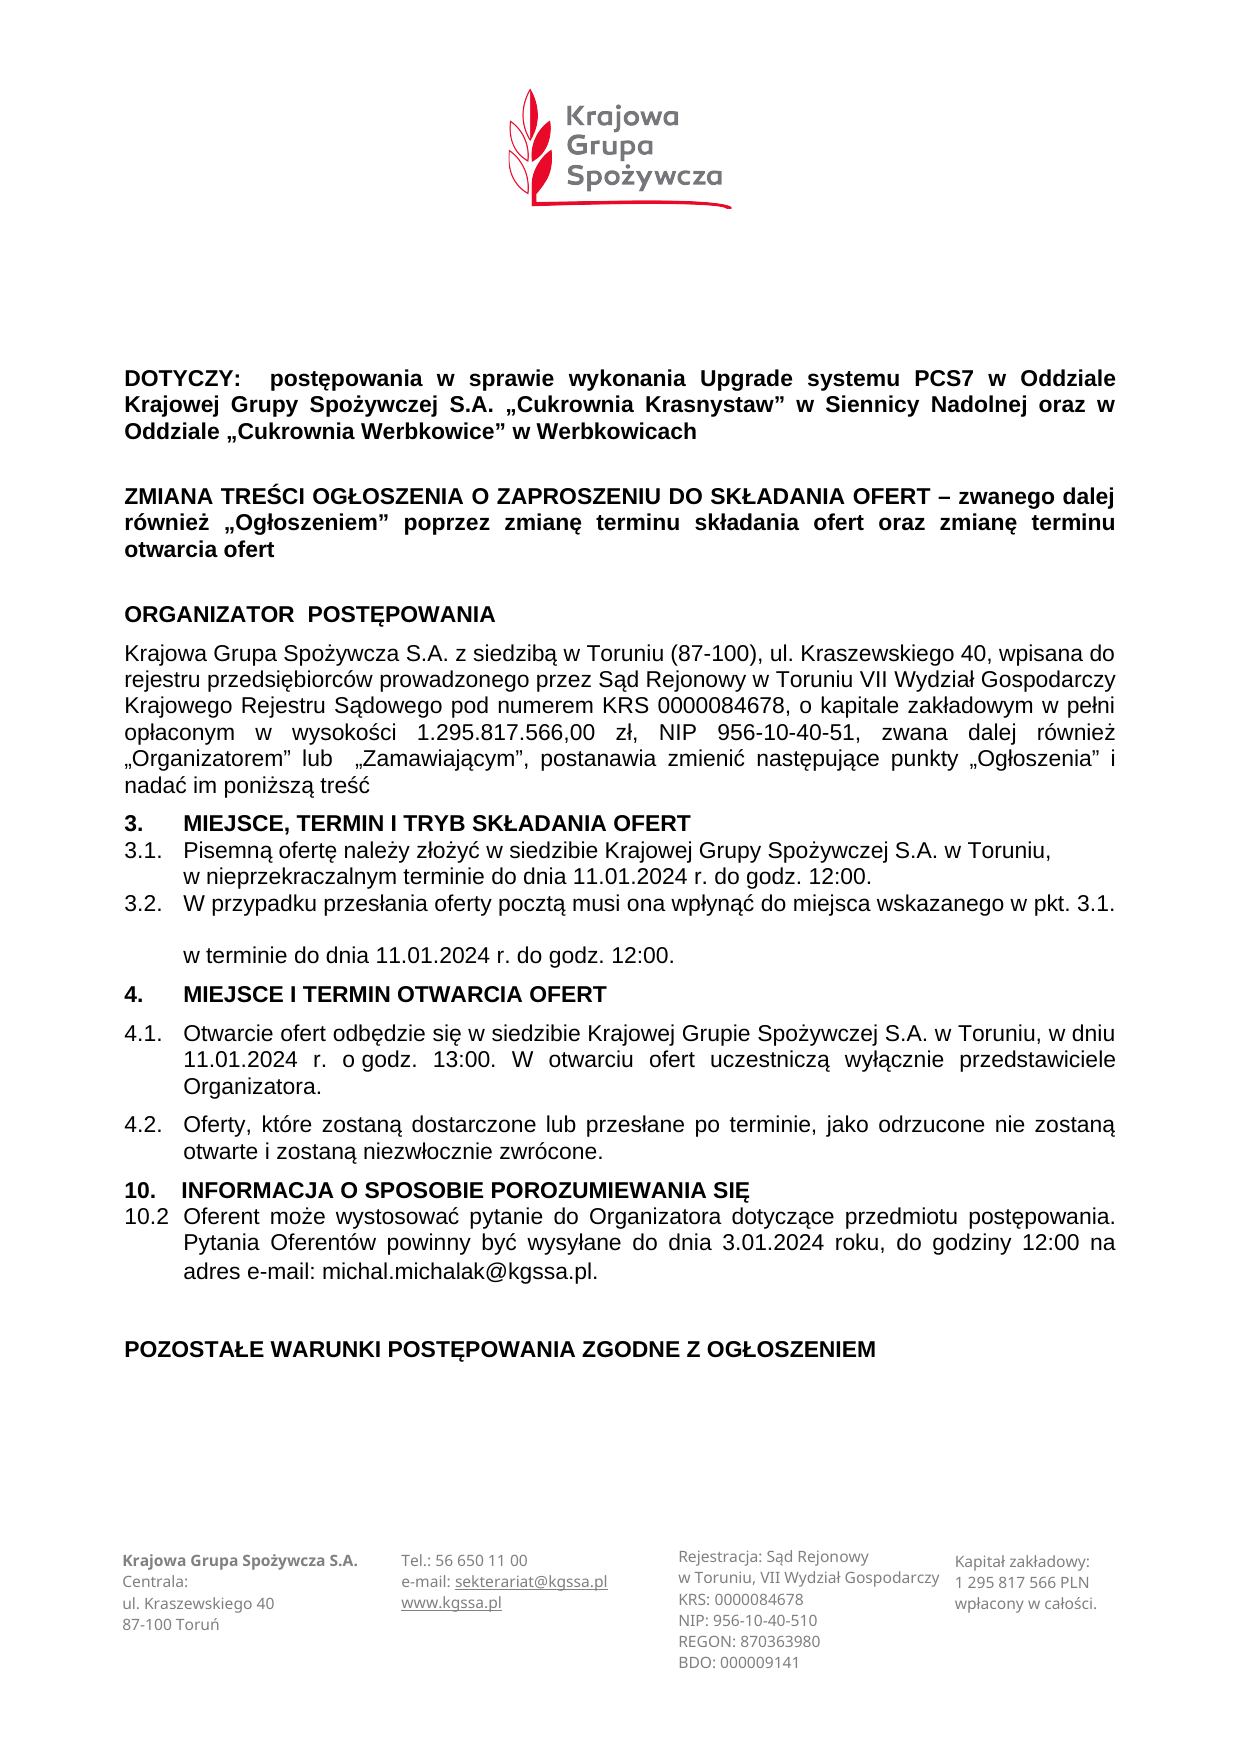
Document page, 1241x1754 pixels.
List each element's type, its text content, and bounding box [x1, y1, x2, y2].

text DOTYCZY: postępowania w sprawie wykonania Upgrade systemu PCS7 w Oddziale Krajowej Grupy Spożywczej S.A. „Cukrownia Krasnystaw” w Siennicy Nadolnej oraz w Oddziale „Cukrownia Werbkowice” w Werbkowicach [124, 365, 1116, 444]
list W przypadku przesłania oferty pocztą musi ona wpłynąć do miejsca wskazanego w pkt. 3.1. w terminie do dnia 11.01.2024 r. do godz. 12:00. [124, 889, 1116, 968]
list MIEJSCE I TERMIN OTWARCIA OFERT [124, 981, 1116, 1007]
list w nieprzekraczalnym terminie do dnia 11.01.2024 r. do godz. 12:00. [183, 863, 1116, 889]
list Otwarcie ofert odbędzie się w siedzibie Krajowej Grupie Spożywczej S.A. w Toruniu, w dniu 11.01.2024 r. o godz. 13:00. W otwarciu ofert uczestniczą wyłącznie przedstawiciele Organizatora. [124, 1020, 1116, 1099]
list INFORMACJA O SPOSOBIE POROZUMIEWANIA SIĘ [124, 1177, 1116, 1203]
list MIEJSCE, TERMIN I TRYB SKŁADANIA OFERT [124, 810, 1116, 837]
text Krajowa Grupa Spożywcza S.A. z siedzibą w Toruniu (87-100), ul. Kraszewskiego 40, wpisana do rejestru przedsiębiorców prowadzonego przez Sąd Rejonowy w Toruniu VII Wydział Gospodarczy Krajowego Rejestru Sądowego pod numerem KRS 0000084678, o kapitale zakładowym w pełni opłaconym w wysokości 1.295.817.566,00 zł, NIP 956-10-40-51, zwana dalej również „Organizatorem” lub „Zamawiającym”, postanawia zmienić następujące punkty „Ogłoszenia” i nadać im poniższą treść [124, 640, 1116, 798]
text ORGANIZATOR POSTĘPOWANIA [124, 601, 1116, 627]
picture [508, 88, 732, 209]
list Oferent może wystosować pytanie do Organizatora dotyczące przedmiotu postępowania. Pytania Oferentów powinny być wysyłane do dnia 3.01.2024 roku, do godziny 12:00 na adres e-mail: michal.michalak@kgssa.pl. [124, 1203, 1116, 1284]
text POZOSTAŁE WARUNKI POSTĘPOWANIA ZGODNE Z OGŁOSZENIEM [124, 1336, 1116, 1362]
list Oferty, które zostaną dostarczone lub przesłane po terminie, jako odrzucone nie zostaną otwarte i zostaną niezwłocznie zwrócone. [124, 1111, 1116, 1164]
list Pisemną ofertę należy złożyć w siedzibie Krajowej Grupy Spożywczej S.A. w Toruniu, [124, 837, 1116, 863]
text ZMIANA TREŚCI OGŁOSZENIA O ZAPROSZENIU DO SKŁADANIA OFERT – zwanego dalej również „Ogłoszeniem” poprzez zmianę terminu składania ofert oraz zmianę terminu otwarcia ofert [124, 483, 1116, 562]
